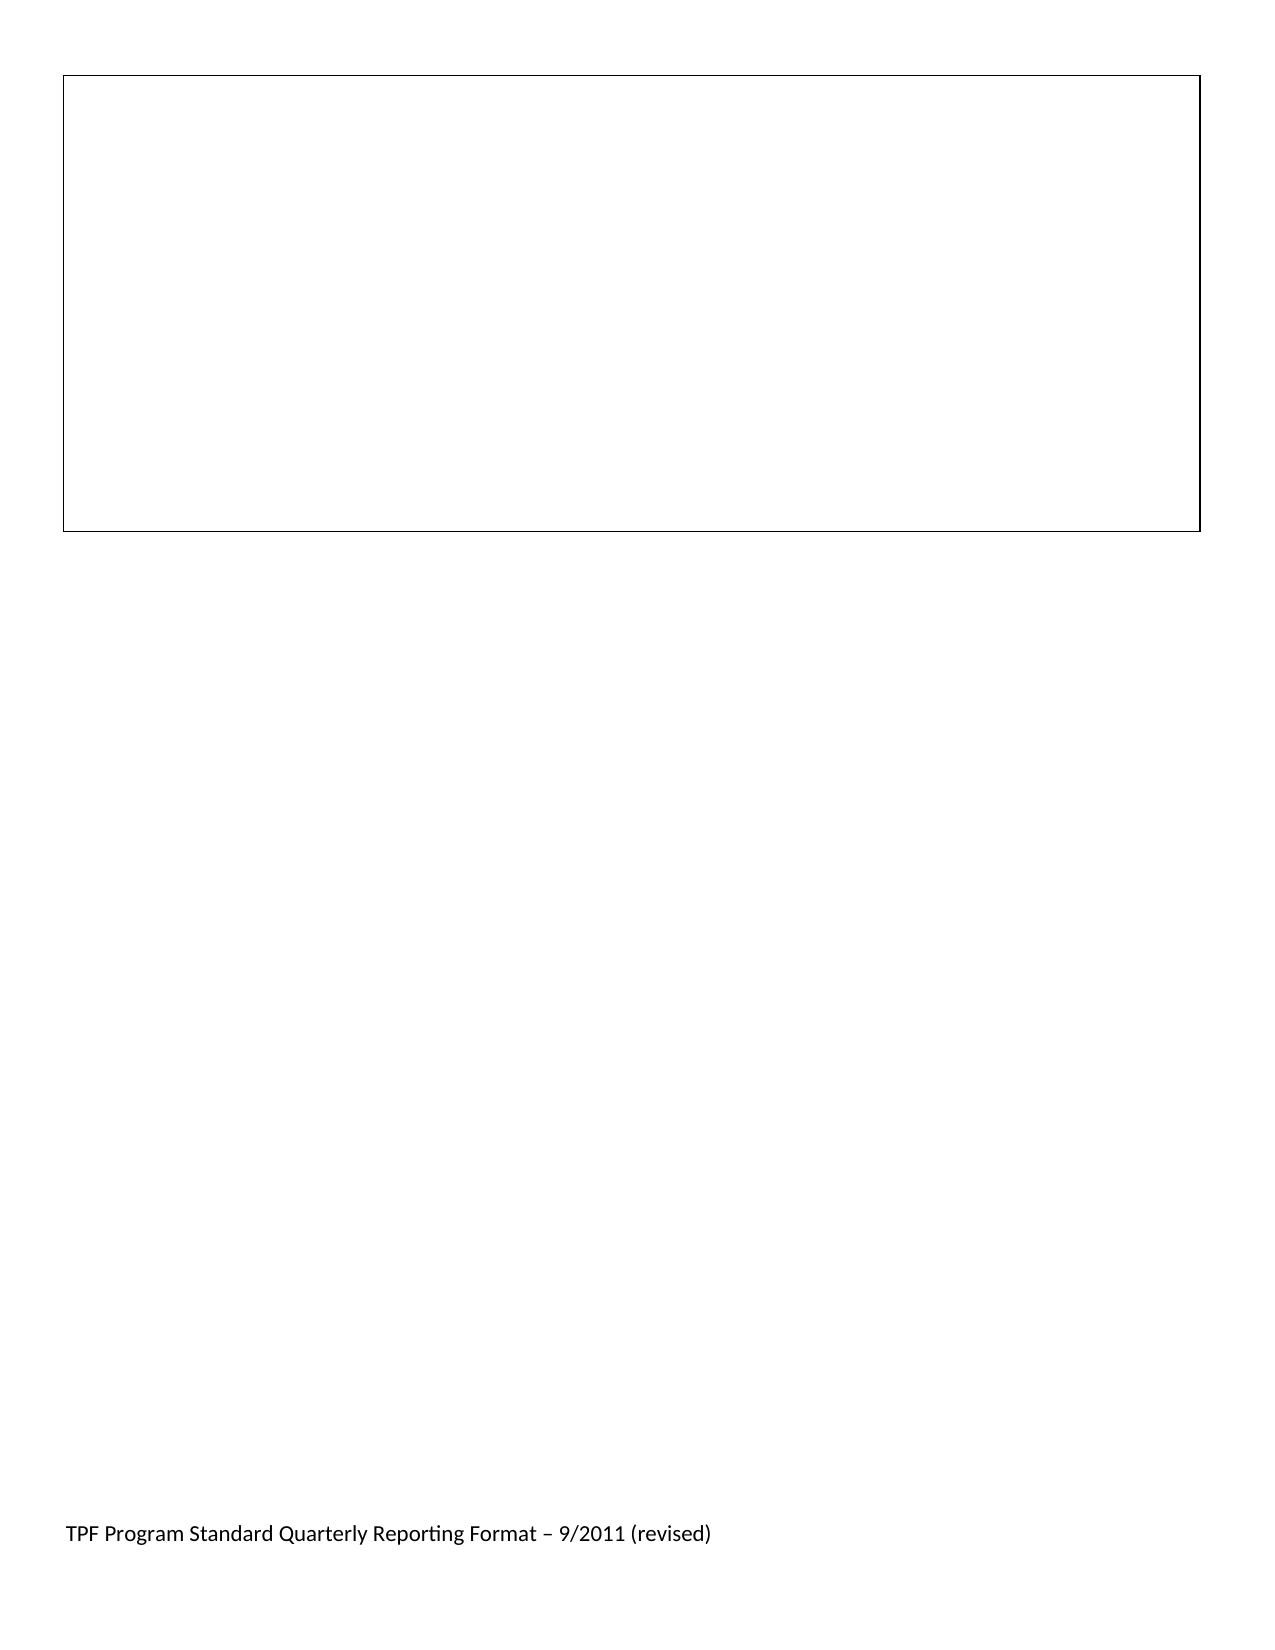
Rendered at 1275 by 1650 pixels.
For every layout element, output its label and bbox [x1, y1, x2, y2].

table_header [64, 76, 1199, 531]
